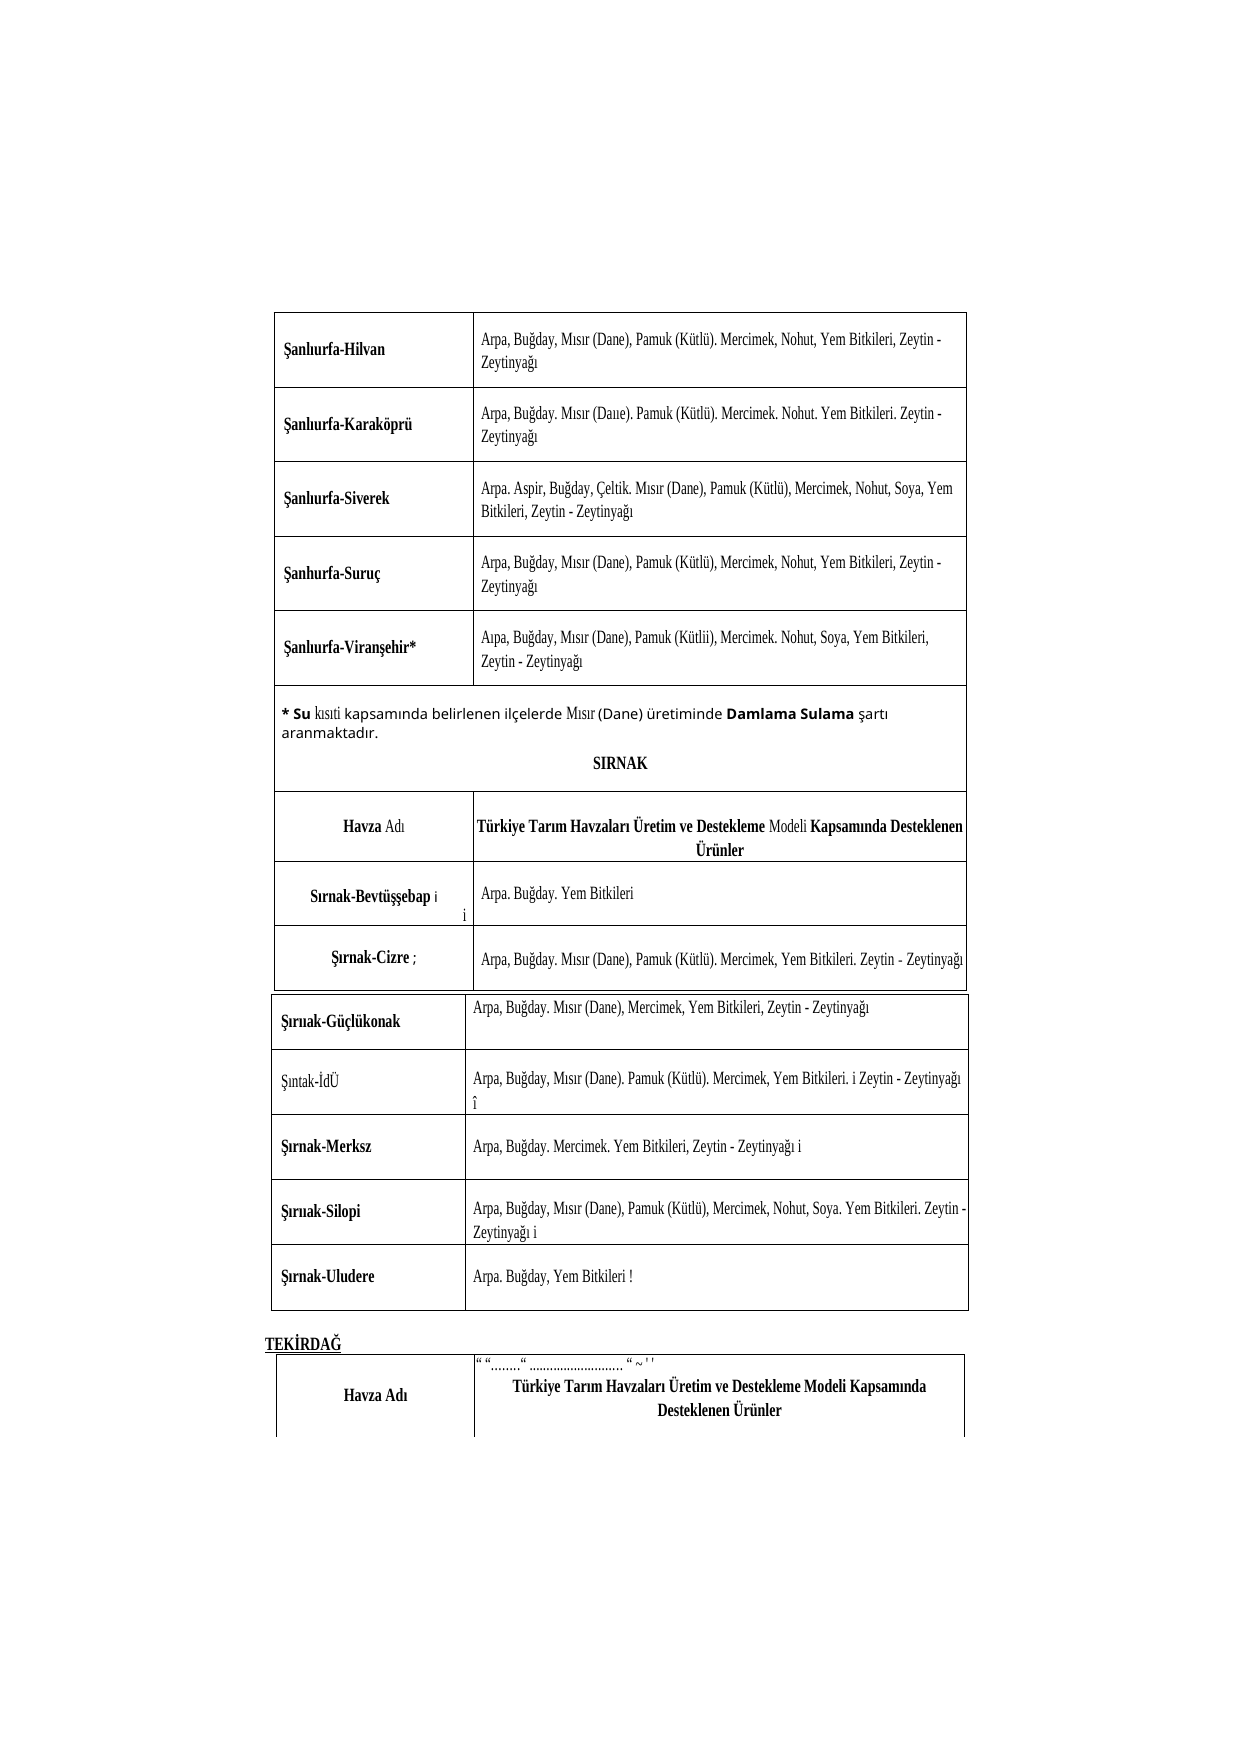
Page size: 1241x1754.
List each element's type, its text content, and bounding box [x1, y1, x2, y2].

text TEKİRDAĞ [265, 1336, 976, 1354]
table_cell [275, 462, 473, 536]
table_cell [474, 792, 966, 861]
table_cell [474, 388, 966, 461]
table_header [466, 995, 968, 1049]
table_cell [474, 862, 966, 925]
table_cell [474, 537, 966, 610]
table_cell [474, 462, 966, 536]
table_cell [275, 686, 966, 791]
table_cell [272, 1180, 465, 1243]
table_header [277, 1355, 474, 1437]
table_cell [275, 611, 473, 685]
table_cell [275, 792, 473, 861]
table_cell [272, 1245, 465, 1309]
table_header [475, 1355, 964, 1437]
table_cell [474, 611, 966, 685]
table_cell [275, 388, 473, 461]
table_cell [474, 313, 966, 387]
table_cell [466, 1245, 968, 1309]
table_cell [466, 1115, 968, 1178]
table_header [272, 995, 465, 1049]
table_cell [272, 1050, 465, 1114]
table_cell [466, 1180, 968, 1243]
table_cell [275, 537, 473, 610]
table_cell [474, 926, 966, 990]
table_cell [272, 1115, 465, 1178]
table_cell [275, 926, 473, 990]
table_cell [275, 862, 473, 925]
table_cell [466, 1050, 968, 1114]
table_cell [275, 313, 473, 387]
